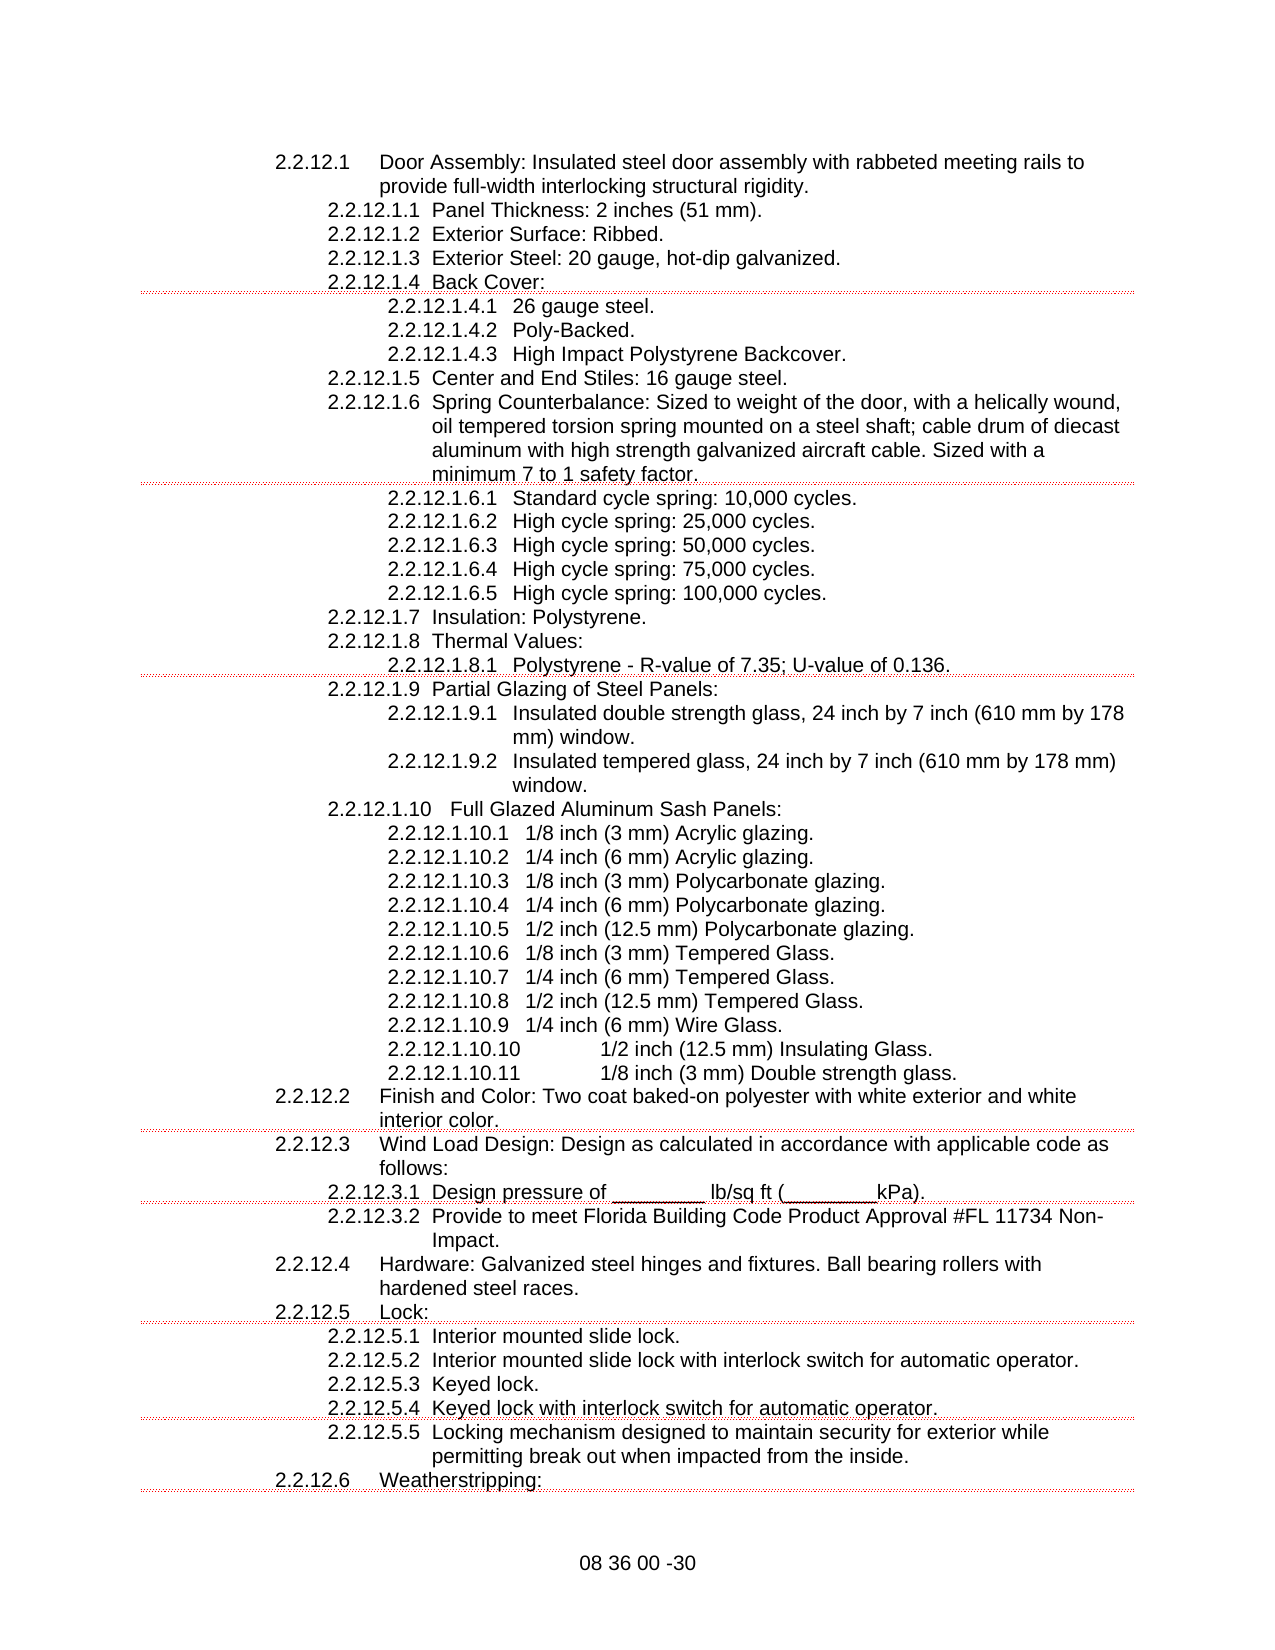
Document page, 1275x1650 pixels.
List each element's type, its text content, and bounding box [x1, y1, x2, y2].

list 1/2 inch (12.5 mm) Polycarbonate glazing. [387, 917, 1125, 941]
list Interior mounted slide lock. [327, 1324, 1125, 1348]
list Hardware: Galvanized steel hinges and fixtures. Ball bearing rollers with hardened steel races. [275, 1252, 1125, 1300]
list Keyed lock. [327, 1372, 1125, 1396]
list 1/8 inch (3 mm) Tempered Glass. [387, 941, 1125, 964]
list 1/2 inch (12.5 mm) Insulating Glass. [387, 1036, 1125, 1060]
list Insulated tempered glass, 24 inch by 7 inch (610 mm by 178 mm) window. [387, 749, 1125, 797]
list 26 gauge steel. [387, 294, 1125, 318]
list Wind Load Design: Design as calculated in accordance with applicable code as follows: [275, 1132, 1125, 1180]
list Interior mounted slide lock with interlock switch for automatic operator. [327, 1348, 1125, 1372]
list Exterior Surface: Ribbed. [327, 222, 1125, 246]
list Poly-Backed. [387, 318, 1125, 342]
list Locking mechanism designed to maintain security for exterior while permitting break out when impacted from the inside. [327, 1420, 1125, 1468]
list Insulation: Polystyrene. [327, 605, 1125, 629]
list Spring Counterbalance: Sized to weight of the door, with a helically wound, oil tempered torsion spring mounted on a steel shaft; cable drum of diecast aluminum with high strength galvanized aircraft cable. Sized with a minimum 7 to 1 safety factor. [327, 389, 1125, 485]
list Weatherstripping: [275, 1468, 1125, 1492]
list High cycle spring: 75,000 cycles. [387, 557, 1125, 581]
list Finish and Color: Two coat baked-on polyester with white exterior and white interior color. [275, 1084, 1125, 1132]
list High Impact Polystyrene Backcover. [387, 342, 1125, 366]
list Insulated double strength glass, 24 inch by 7 inch (610 mm by 178 mm) window. [387, 701, 1125, 749]
list Lock: [275, 1300, 1125, 1324]
list 1/4 inch (6 mm) Wire Glass. [387, 1012, 1125, 1036]
list Full Glazed Aluminum Sash Panels: [327, 797, 1125, 821]
list 1/8 inch (3 mm) Polycarbonate glazing. [387, 869, 1125, 893]
list 1/2 inch (12.5 mm) Tempered Glass. [387, 988, 1125, 1012]
list Thermal Values: [327, 629, 1125, 653]
list Keyed lock with interlock switch for automatic operator. [327, 1396, 1125, 1420]
list Partial Glazing of Steel Panels: [327, 677, 1125, 701]
list Design pressure of ________ lb/sq ft (________kPa). [327, 1180, 1125, 1204]
list 1/4 inch (6 mm) Polycarbonate glazing. [387, 893, 1125, 917]
list 1/4 inch (6 mm) Acrylic glazing. [387, 845, 1125, 869]
list 1/8 inch (3 mm) Acrylic glazing. [387, 821, 1125, 845]
list Polystyrene - R-value of 7.35; U-value of 0.136. [387, 653, 1125, 677]
list Back Cover: [327, 270, 1125, 294]
list Panel Thickness: 2 inches (51 mm). [327, 198, 1125, 222]
list 1/4 inch (6 mm) Tempered Glass. [387, 964, 1125, 988]
list 1/8 inch (3 mm) Double strength glass. [387, 1060, 1125, 1084]
list High cycle spring: 25,000 cycles. [387, 509, 1125, 533]
list Exterior Steel: 20 gauge, hot-dip galvanized. [327, 246, 1125, 270]
list Center and End Stiles: 16 gauge steel. [327, 366, 1125, 389]
list High cycle spring: 50,000 cycles. [387, 533, 1125, 557]
list Provide to meet Florida Building Code Product Approval #FL 11734 Non-Impact. [327, 1204, 1125, 1252]
list High cycle spring: 100,000 cycles. [387, 581, 1125, 605]
list Door Assembly: Insulated steel door assembly with rabbeted meeting rails to provide full-width interlocking structural rigidity. [275, 150, 1125, 198]
list Standard cycle spring: 10,000 cycles. [387, 485, 1125, 509]
